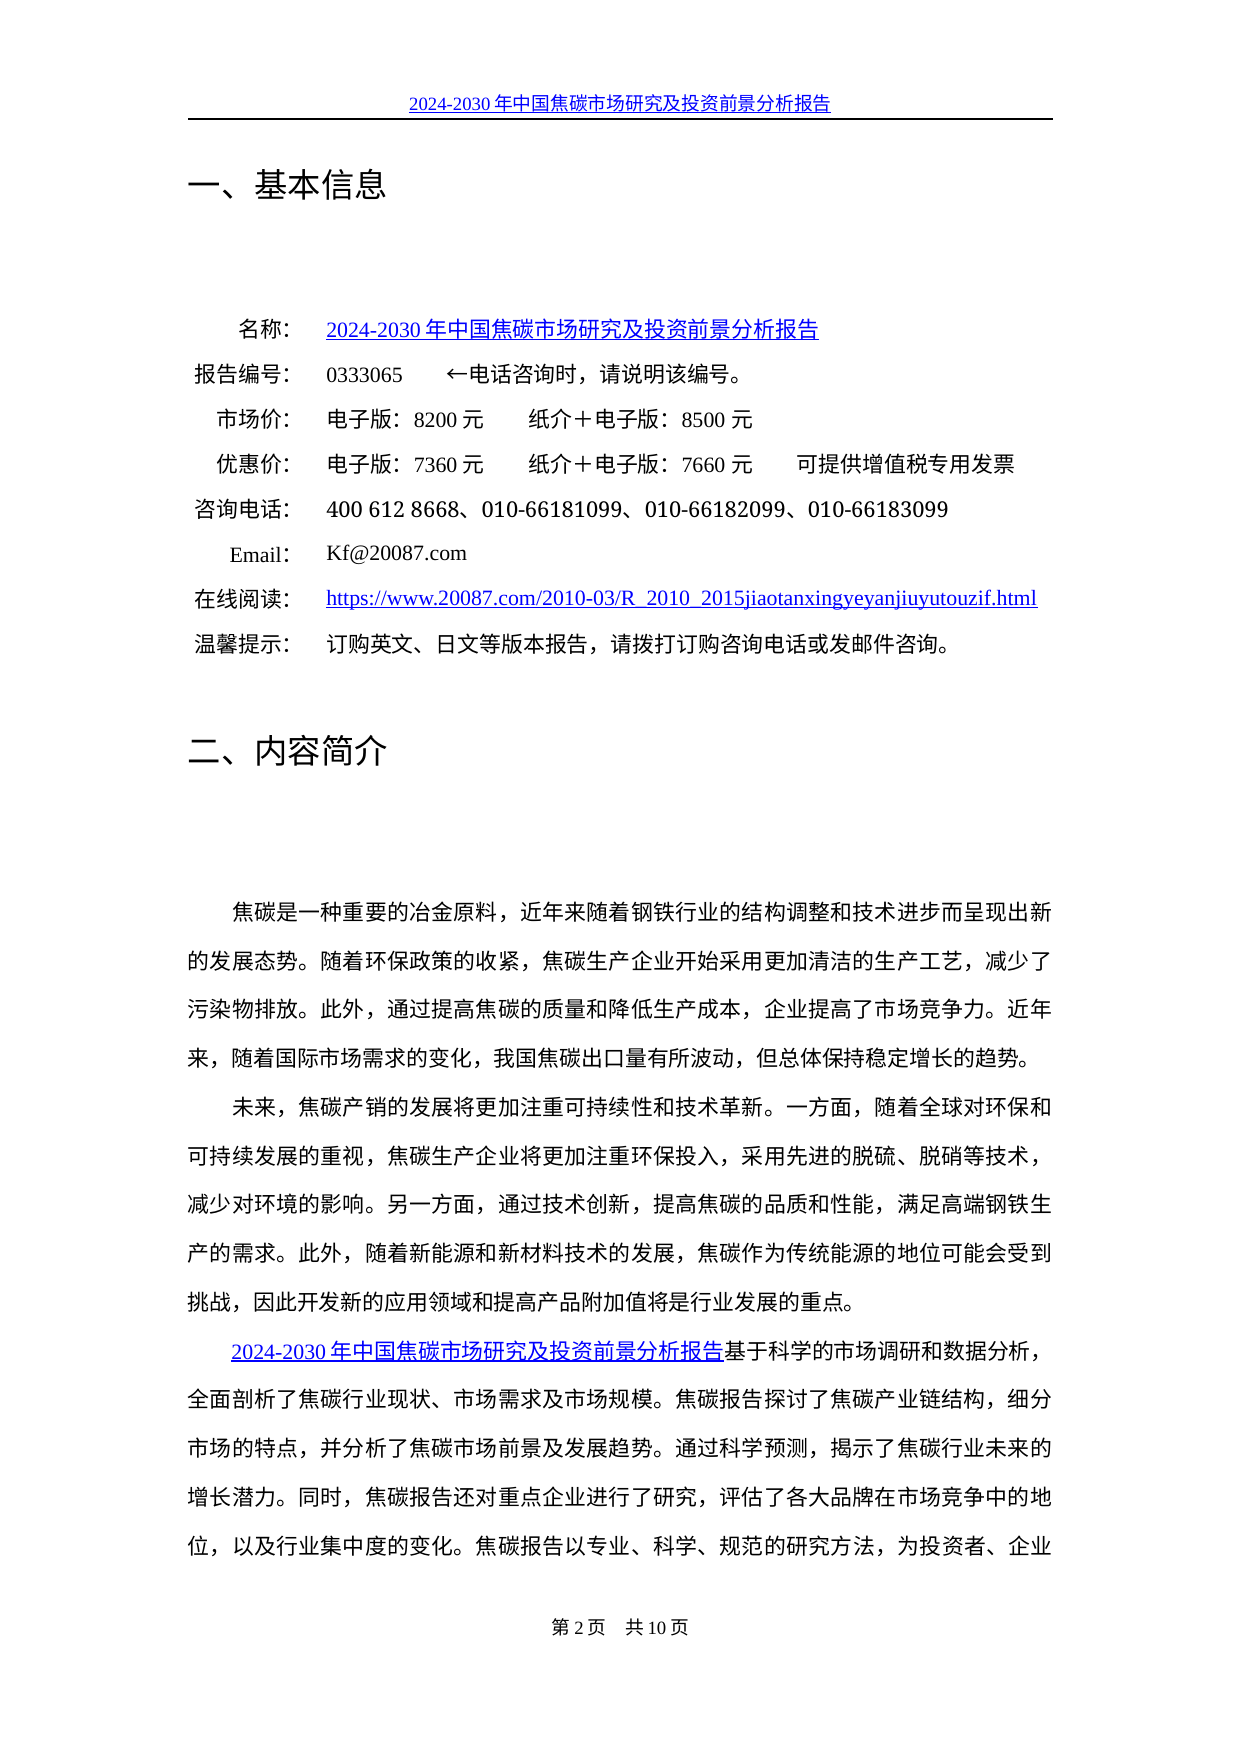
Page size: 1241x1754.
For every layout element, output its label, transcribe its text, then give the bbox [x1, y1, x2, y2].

table_header 名称： [167, 312, 315, 357]
table_cell 电子版：7360 元 纸介＋电子版：7660 元 可提供增值税专用发票 [315, 447, 1073, 492]
table_header 2024-2030年中国焦碳市场研究及投资前景分析报告 [315, 312, 1073, 357]
title 一、基本信息 [187, 150, 1053, 215]
title 二、内容简介 [187, 717, 1053, 782]
table_cell Email： [167, 537, 315, 582]
table_cell 市场价： [167, 402, 315, 447]
table_cell 优惠价： [167, 447, 315, 492]
table_cell 订购英文、日文等版本报告，请拨打订购咨询电话或发邮件咨询。 [315, 627, 1073, 672]
table_cell Kf@20087.com [315, 537, 1073, 582]
table_cell 温馨提示： [167, 627, 315, 672]
table_cell [315, 582, 1073, 627]
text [187, 894, 1053, 1561]
table_cell 400 612 8668、010-66181099、010-66182099、010-66183099 [315, 492, 1073, 537]
table_cell 报告编号： [167, 357, 315, 402]
table_cell 在线阅读： [167, 582, 315, 627]
table_cell 电子版：8200 元 纸介＋电子版：8500 元 [315, 402, 1073, 447]
table_cell 咨询电话： [167, 492, 315, 537]
table_cell 0333065 ←电话咨询时，请说明该编号。 [315, 357, 1073, 402]
